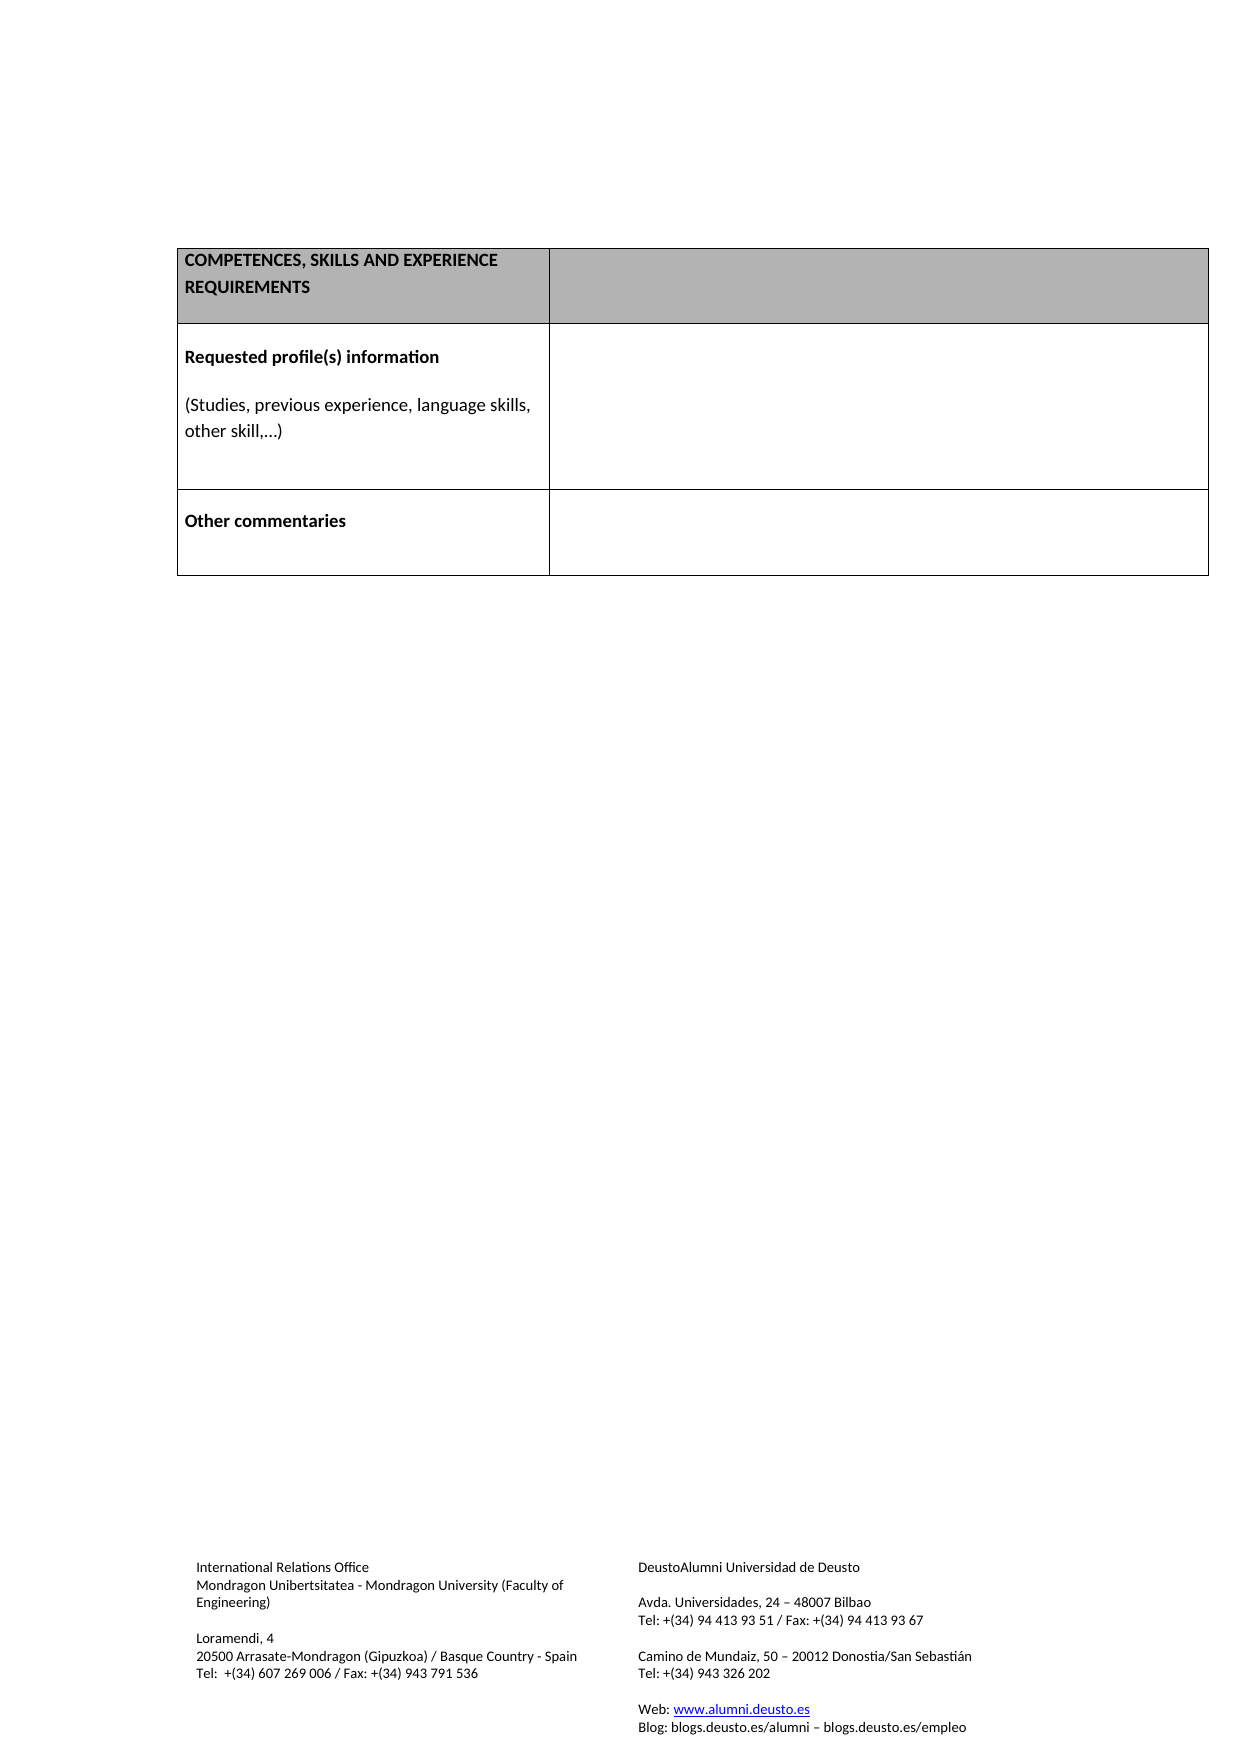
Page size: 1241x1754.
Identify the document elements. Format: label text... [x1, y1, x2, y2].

table_cell [550, 490, 1208, 575]
table_cell Requested profile(s) information (Studies, previous experience, language skills, other skill,…) [178, 324, 549, 489]
table_cell Other commentaries [178, 490, 549, 575]
table_header [550, 249, 1208, 323]
table_header COMPETENCES, SKILLS AND EXPERIENCE REQUIREMENTS [178, 249, 549, 323]
table_cell [550, 324, 1208, 489]
